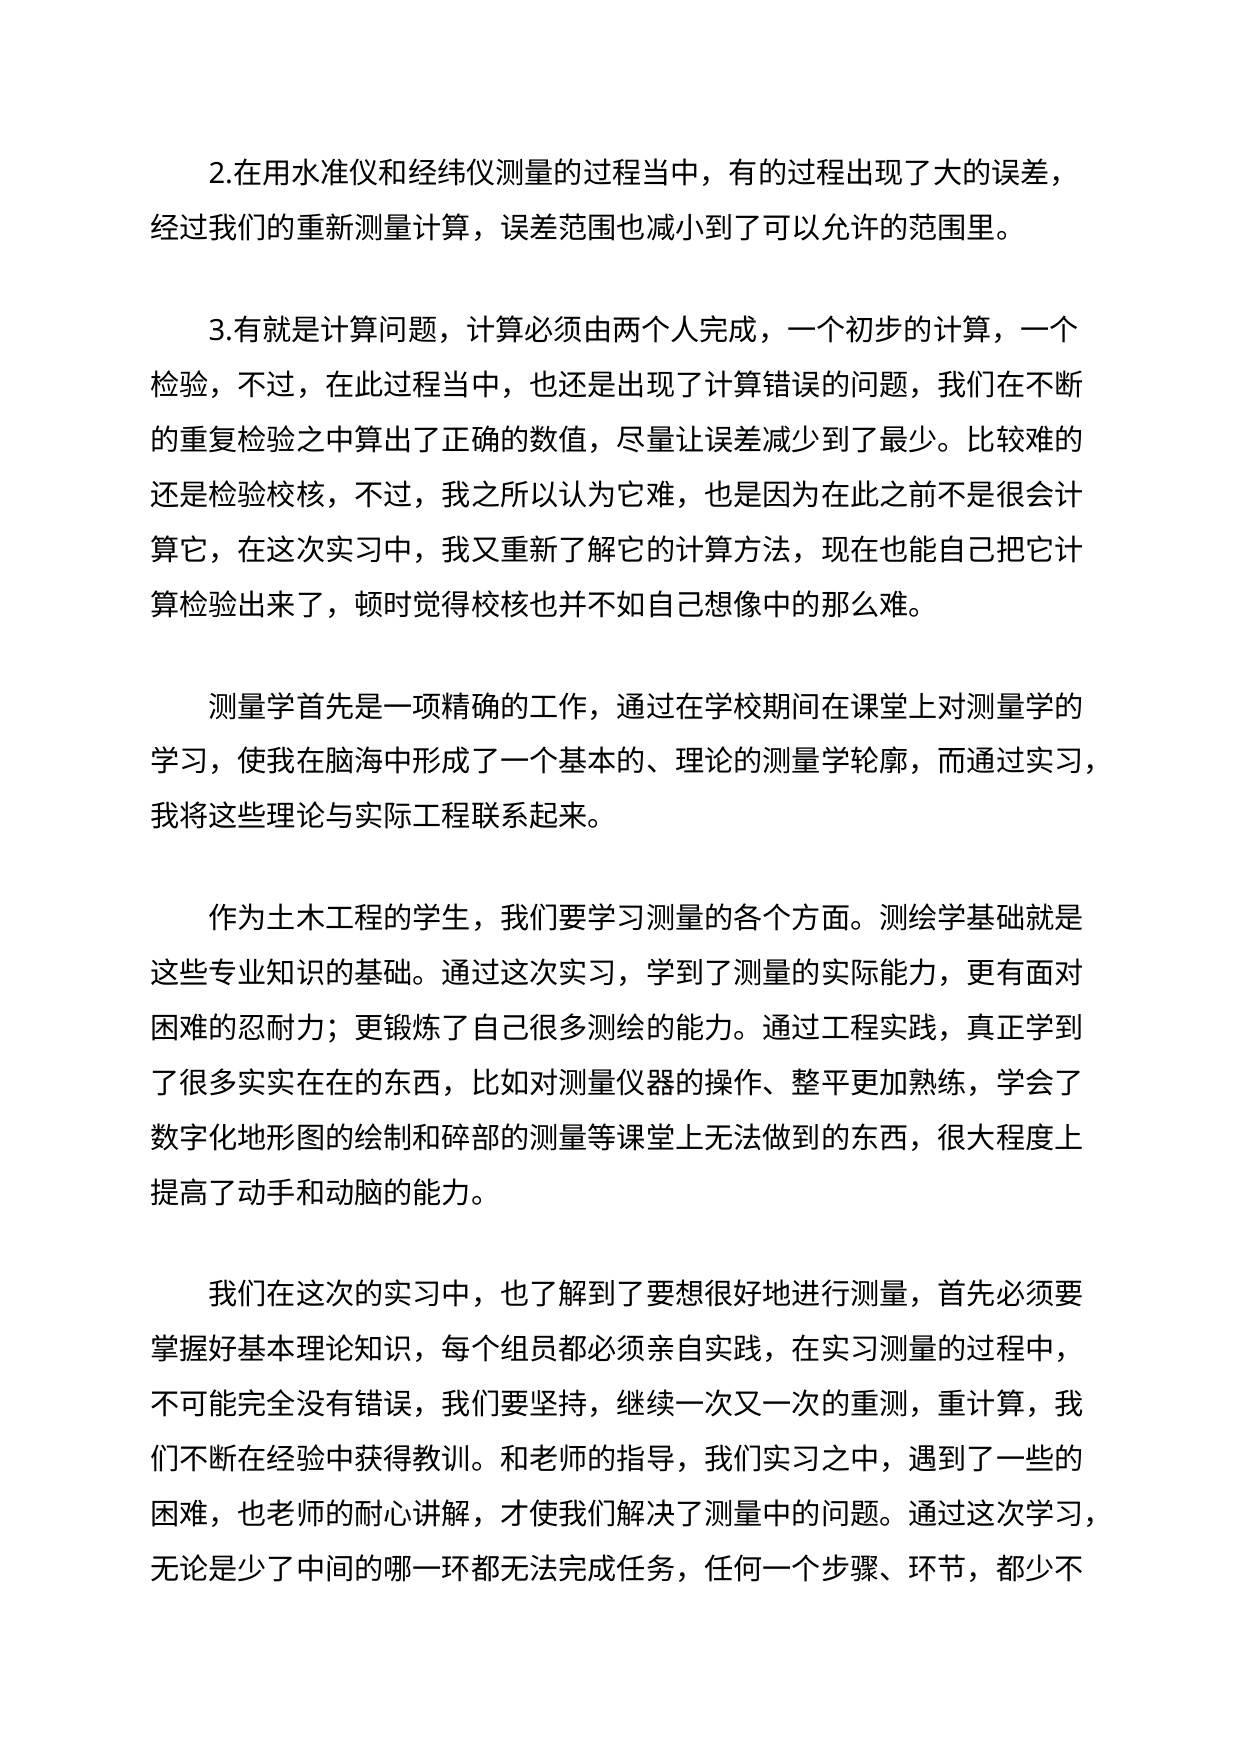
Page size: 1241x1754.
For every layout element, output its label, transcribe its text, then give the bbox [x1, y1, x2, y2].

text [150, 1271, 1090, 1588]
text 2.在用水准仪和经纬仪测量的过程当中，有的过程出现了大的误差，经过我们的重新测量计算，误差范围也减小到了可以允许的范围里。 [150, 150, 1090, 247]
text 作为土木工程的学生，我们要学习测量的各个方面。测绘学基础就是这些专业知识的基础。通过这次实习，学到了测量的实际能力，更有面对困难的忍耐力；更锻炼了自己很多测绘的能力。通过工程实践，真正学到了很多实实在在的东西，比如对测量仪器的操作、整平更加熟练，学会了数字化地形图的绘制和碎部的测量等课堂上无法做到的东西，很大程度上提高了动手和动脑的能力。 [150, 895, 1090, 1211]
text 测量学首先是一项精确的工作，通过在学校期间在课堂上对测量学的学习，使我在脑海中形成了一个基本的、理论的测量学轮廓，而通过实习，我将这些理论与实际工程联系起来。 [150, 683, 1090, 835]
text 3.有就是计算问题，计算必须由两个人完成，一个初步的计算，一个检验，不过，在此过程当中，也还是出现了计算错误的问题，我们在不断的重复检验之中算出了正确的数值，尽量让误差减少到了最少。比较难的还是检验校核，不过，我之所以认为它难，也是因为在此之前不是很会计算它，在这次实习中，我又重新了解它的计算方法，现在也能自己把它计算检验出来了，顿时觉得校核也并不如自己想像中的那么难。 [150, 307, 1090, 624]
